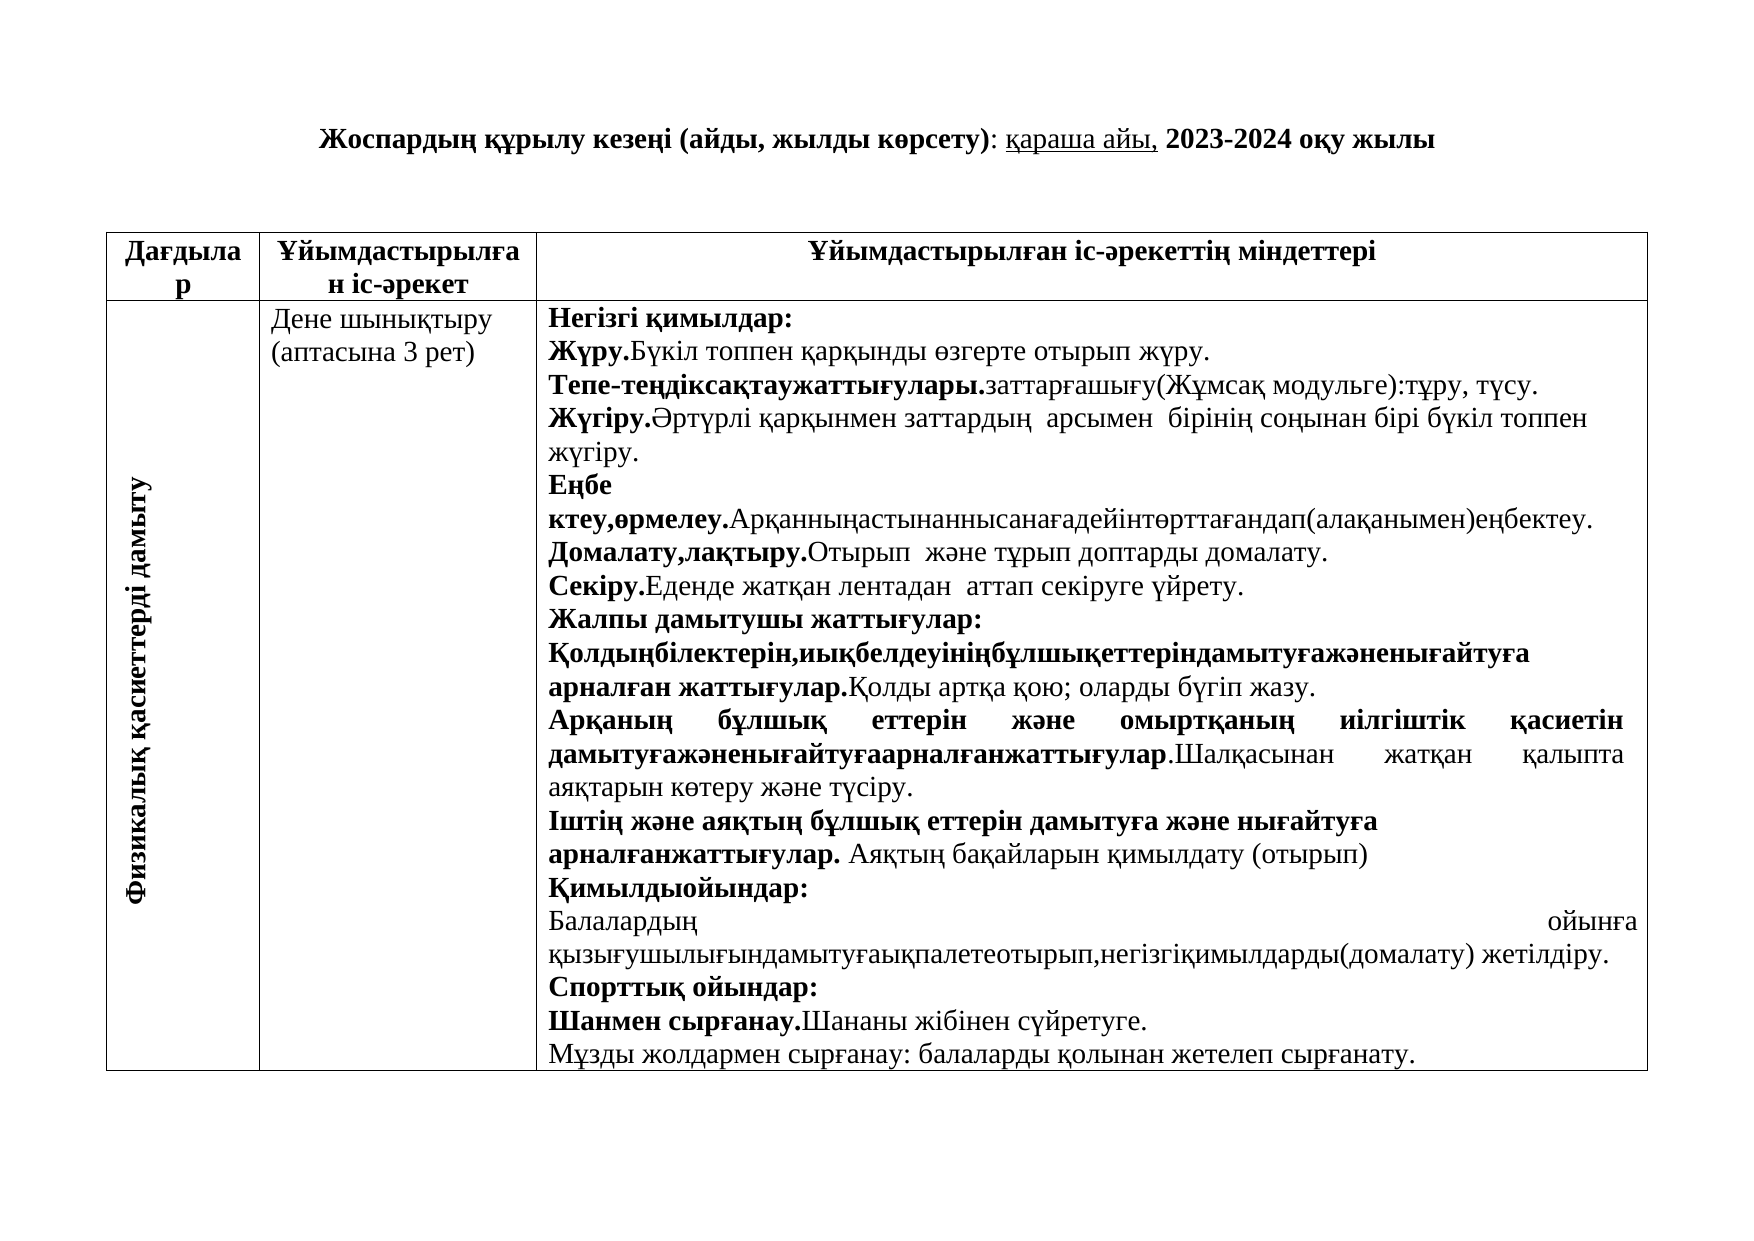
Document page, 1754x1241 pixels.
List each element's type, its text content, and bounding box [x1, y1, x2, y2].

table_cell Дене шынықтыру (аптасына 3 рет) [260, 301, 536, 1070]
table_cell Негізгі қимылдар: Жүру.Бүкіл топпен қарқынды өзгерте отырып жүру. Тепе-теңдіксақтаужаттығулары.заттарғашығу(Жұмсақ модульге):тұру, түсу. Жүгіру.Әртүрлі қарқынмен заттардың арсымен бірінің соңынан бірі бүкіл топпен жүгіру. Еңбектеу,өрмелеу.Арқанныңастынаннысанағадейінтөрттағандап(алақанымен)еңбектеу. Домалату,лақтыру.Отырып және тұрып доптарды домалату. Секіру.Еденде жатқан лентадан аттап секіруге үйрету. Жалпы дамытушы жаттығулар: Қолдыңбілектерін,иықбелдеуініңбұлшықеттеріндамытуғажәненығайтуға арналған жаттығулар.Қолды артқа қою; оларды бүгіп жазу. Арқаның бұлшық еттерін және омыртқаның иілгіштік қасиетін дамытуғажәненығайтуғаарналғанжаттығулар.Шалқасынан жатқан қалыпта аяқтарын көтеру және түсіру. Іштің және аяқтың бұлшық еттерін дамытуға және нығайтуға арналғанжаттығулар. Аяқтың бақайларын қимылдату (отырып) Қимылдыойындар: Балалардың ойынға қызығушылығындамытуғаықпалетеотырып,негізгіқимылдарды(домалату) жетілдіру. Спорттық ойындар: Шанмен сырғанау.Шананы жібінен сүйретуге. Мұзды жолдармен сырғанау: балаларды қолынан жетелеп сырғанату. [537, 301, 1647, 1070]
table_header Ұйымдастырылған іс-әрекеттің міндеттері [537, 233, 1647, 300]
table_header Дағдылар [107, 233, 259, 300]
table_cell Физикалық қасиеттерді дамыту [107, 301, 259, 1070]
table_header Ұйымдастырылған іс-әрекет [260, 233, 536, 300]
text Жоспардың құрылу кезеңі (айды, жылды көрсету): қараша айы, 2023-2024 оқу жылы [118, 122, 1636, 155]
